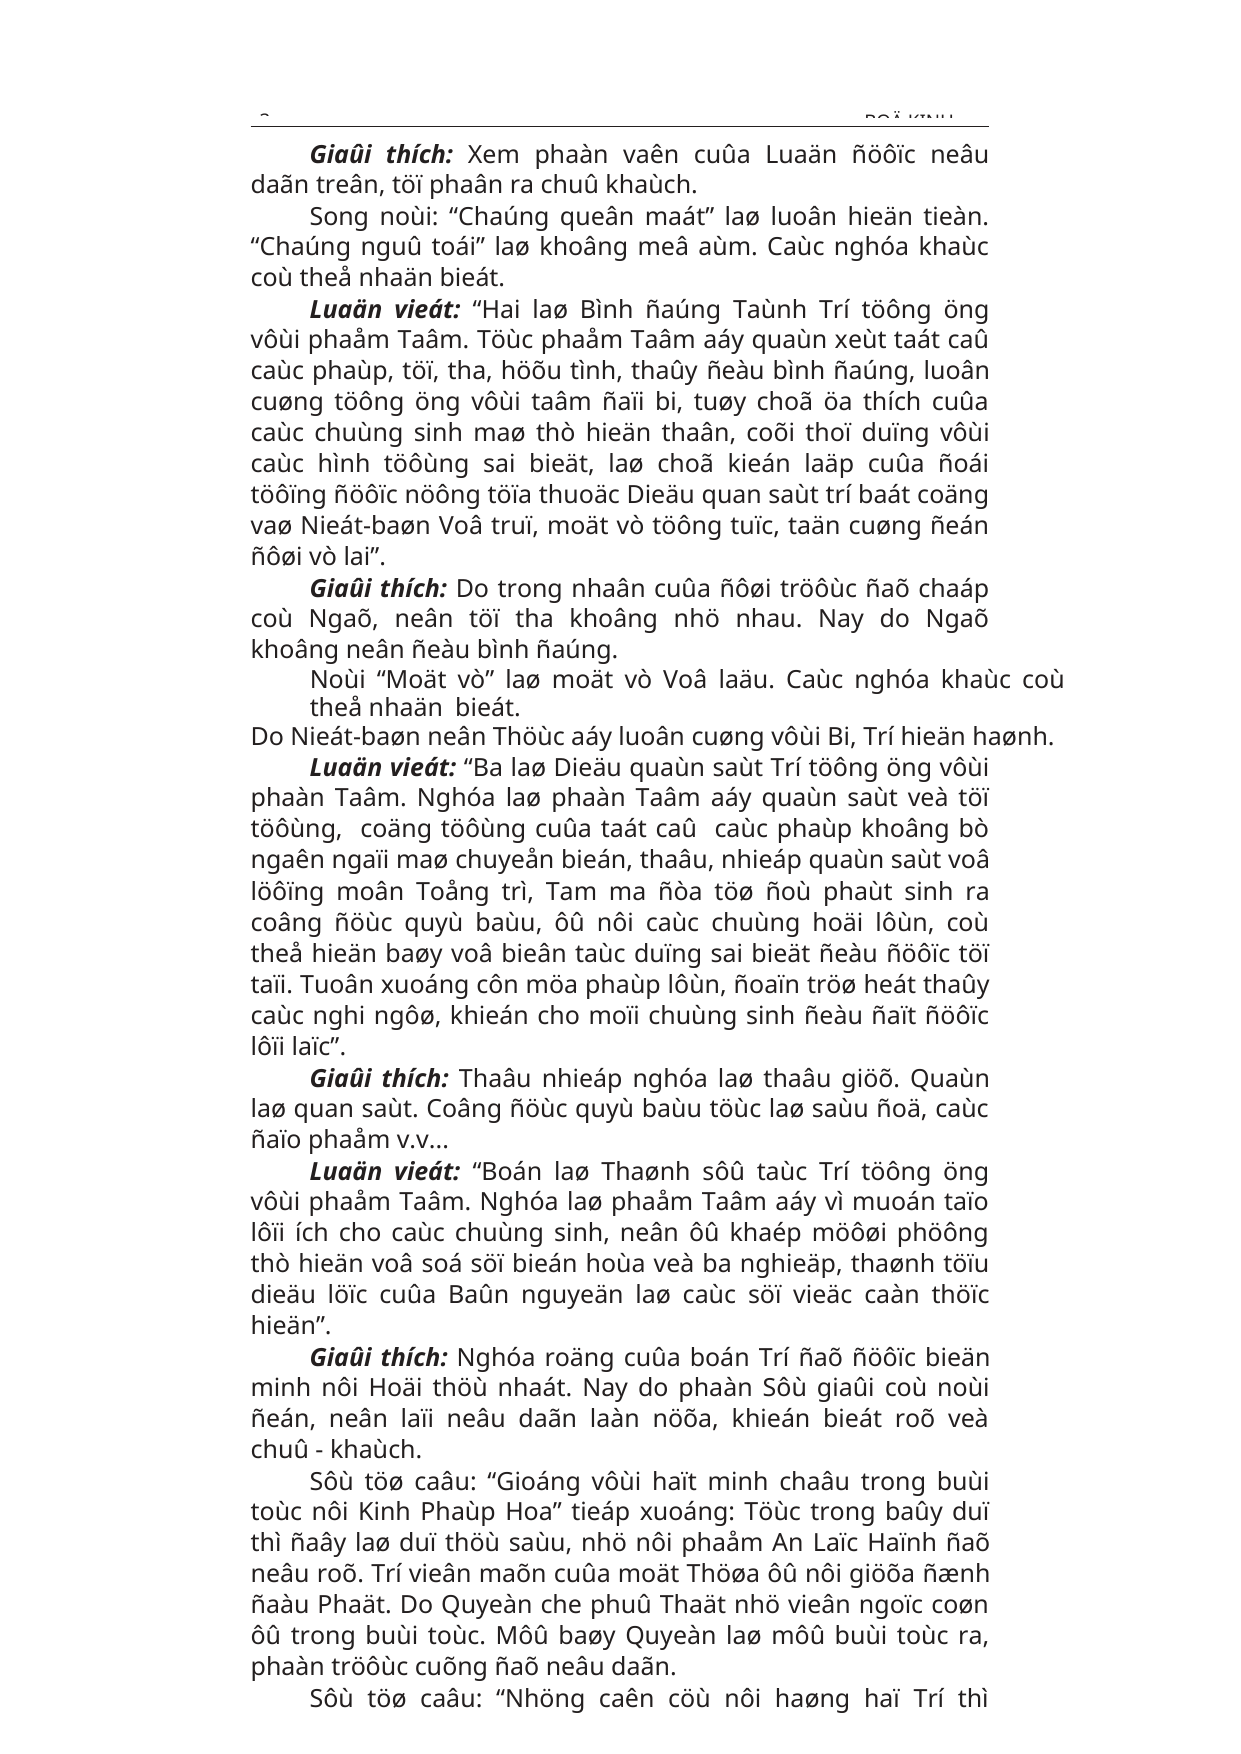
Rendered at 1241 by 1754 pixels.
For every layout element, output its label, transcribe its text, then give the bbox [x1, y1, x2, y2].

text Giaûi thích: Nghóa roäng cuûa boán Trí ñaõ ñöôïc bieän minh nôi Hoäi thöù nhaát. Nay do phaàn Sôù giaûi coù noùi ñeán, neân laïi neâu daãn laàn nöõa, khieán bieát roõ veà chuû - khaùch. [250, 1342, 990, 1466]
text Noùi “Moät vò” laø moät vò Voâ laäu. Caùc nghóa khaùc coù theå nhaän bieát. [309, 666, 1065, 722]
text Song noùi: “Chaúng queân maát” laø luoân hieän tieàn. “Chaúng nguû toái” laø khoâng meâ aùm. Caùc nghóa khaùc coù theå nhaän bieát. [250, 200, 990, 293]
text Luaän vieát: “Boán laø Thaønh sôû taùc Trí töông öng vôùi phaåm Taâm. Nghóa laø phaåm Taâm aáy vì muoán taïo lôïi ích cho caùc chuùng sinh, neân ôû khaép möôøi phöông thò hieän voâ soá söï bieán hoùa veà ba nghieäp, thaønh töïu dieäu löïc cuûa Baûn nguyeän laø caùc söï vieäc caàn thöïc hieän”. [250, 1156, 990, 1342]
text Luaän vieát: “Ba laø Dieäu quaùn saùt Trí töông öng vôùi phaàn Taâm. Nghóa laø phaàn Taâm aáy quaùn saùt veà töï töôùng, coäng töôùng cuûa taát caû caùc phaùp khoâng bò ngaên ngaïi maø chuyeån bieán, thaâu, nhieáp quaùn saùt voâ löôïng moân Toång trì, Tam ma ñòa töø ñoù phaùt sinh ra coâng ñöùc quyù baùu, ôû nôi caùc chuùng hoäi lôùn, coù theå hieän baøy voâ bieân taùc duïng sai bieät ñeàu ñöôïc töï taïi. Tuoân xuoáng côn möa phaùp lôùn, ñoaïn tröø heát thaûy caùc nghi ngôø, khieán cho moïi chuùng sinh ñeàu ñaït ñöôïc lôïi laïc”. [250, 752, 990, 1062]
text Giaûi thích: Do trong nhaân cuûa ñôøi tröôùc ñaõ chaáp coù Ngaõ, neân töï tha khoâng nhö nhau. Nay do Ngaõ khoâng neân ñeàu bình ñaúng. [250, 573, 990, 666]
text Luaän vieát: “Hai laø Bình ñaúng Taùnh Trí töông öng vôùi phaåm Taâm. Töùc phaåm Taâm aáy quaùn xeùt taát caû caùc phaùp, töï, tha, höõu tình, thaûy ñeàu bình ñaúng, luoân cuøng töông öng vôùi taâm ñaïi bi, tuøy choã öa thích cuûa caùc chuùng sinh maø thò hieän thaân, coõi thoï duïng vôùi caùc hình töôùng sai bieät, laø choã kieán laäp cuûa ñoái töôïng ñöôïc nöông töïa thuoäc Dieäu quan saùt trí baát coäng vaø Nieát-baøn Voâ truï, moät vò töông tuïc, taän cuøng ñeán ñôøi vò lai”. [250, 293, 990, 573]
text Do Nieát-baøn neân Thöùc aáy luoân cuøng vôùi Bi, Trí hieän haønh. [250, 722, 1065, 752]
text Sôù töø caâu: “Gioáng vôùi haït minh chaâu trong buùi toùc nôi Kinh Phaùp Hoa” tieáp xuoáng: Töùc trong baûy duï thì ñaây laø duï thöù saùu, nhö nôi phaåm An Laïc Haïnh ñaõ neâu roõ. Trí vieân maõn cuûa moät Thöøa ôû nôi giöõa ñænh ñaàu Phaät. Do Quyeàn che phuû Thaät nhö vieân ngoïc coøn ôû trong buùi toùc. Môû baøy Quyeàn laø môû buùi toùc ra, phaàn tröôùc cuõng ñaõ neâu daãn. [250, 1466, 990, 1683]
text Giaûi thích: Thaâu nhieáp nghóa laø thaâu giöõ. Quaùn laø quan saùt. Coâng ñöùc quyù baùu töùc laø saùu ñoä, caùc ñaïo phaåm v.v... [250, 1062, 990, 1156]
text Giaûi thích: Xem phaàn vaên cuûa Luaän ñöôïc neâu daãn treân, töï phaân ra chuû khaùch. [250, 138, 990, 200]
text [250, 1683, 990, 1714]
